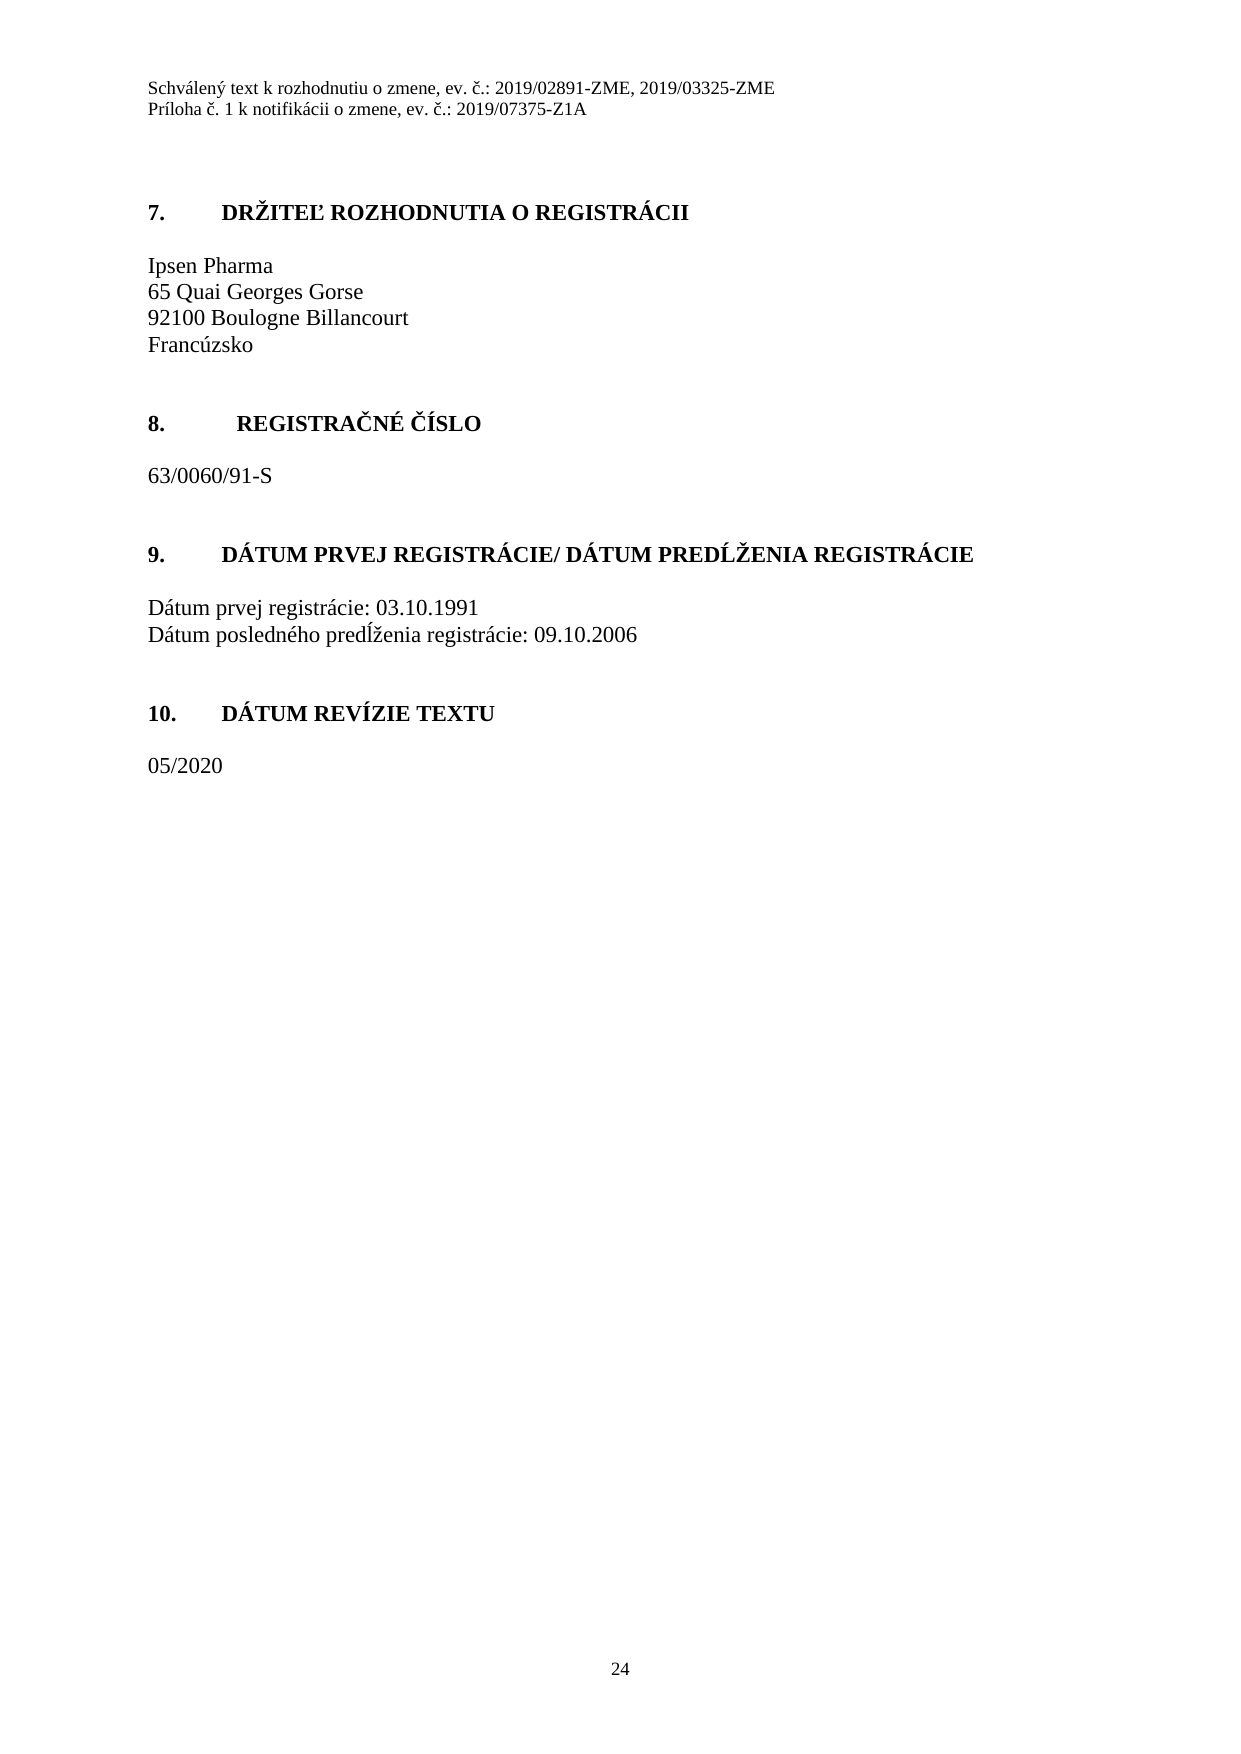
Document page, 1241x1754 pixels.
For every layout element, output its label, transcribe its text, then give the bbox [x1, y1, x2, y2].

text Dátum prvej registrácie: 03.10.1991 [148, 594, 1092, 621]
text 05/2020 [148, 752, 1092, 779]
text 7. DRŽITEĽ ROZHODNUTIA O REGISTRÁCII [148, 199, 1092, 225]
text Dátum posledného predĺženia registrácie: 09.10.2006 [148, 621, 1092, 647]
text 92100 Boulogne Billancourt [148, 304, 1092, 331]
text Francúzsko [148, 331, 1092, 357]
text 65 Quai Georges Gorse [148, 278, 1092, 304]
text 9. DÁTUM PRVEJ REGISTRÁCIE/ DÁTUM PREDĹŽENIA REGISTRÁCIE [148, 542, 1092, 568]
text 10. DÁTUM REVÍZIE TEXTU [148, 700, 1092, 726]
text 8. REGISTRAČNÉ ČÍSLO [148, 410, 1092, 436]
text Ipsen Pharma [148, 252, 1092, 278]
text 63/0060/91-S [148, 462, 1092, 489]
